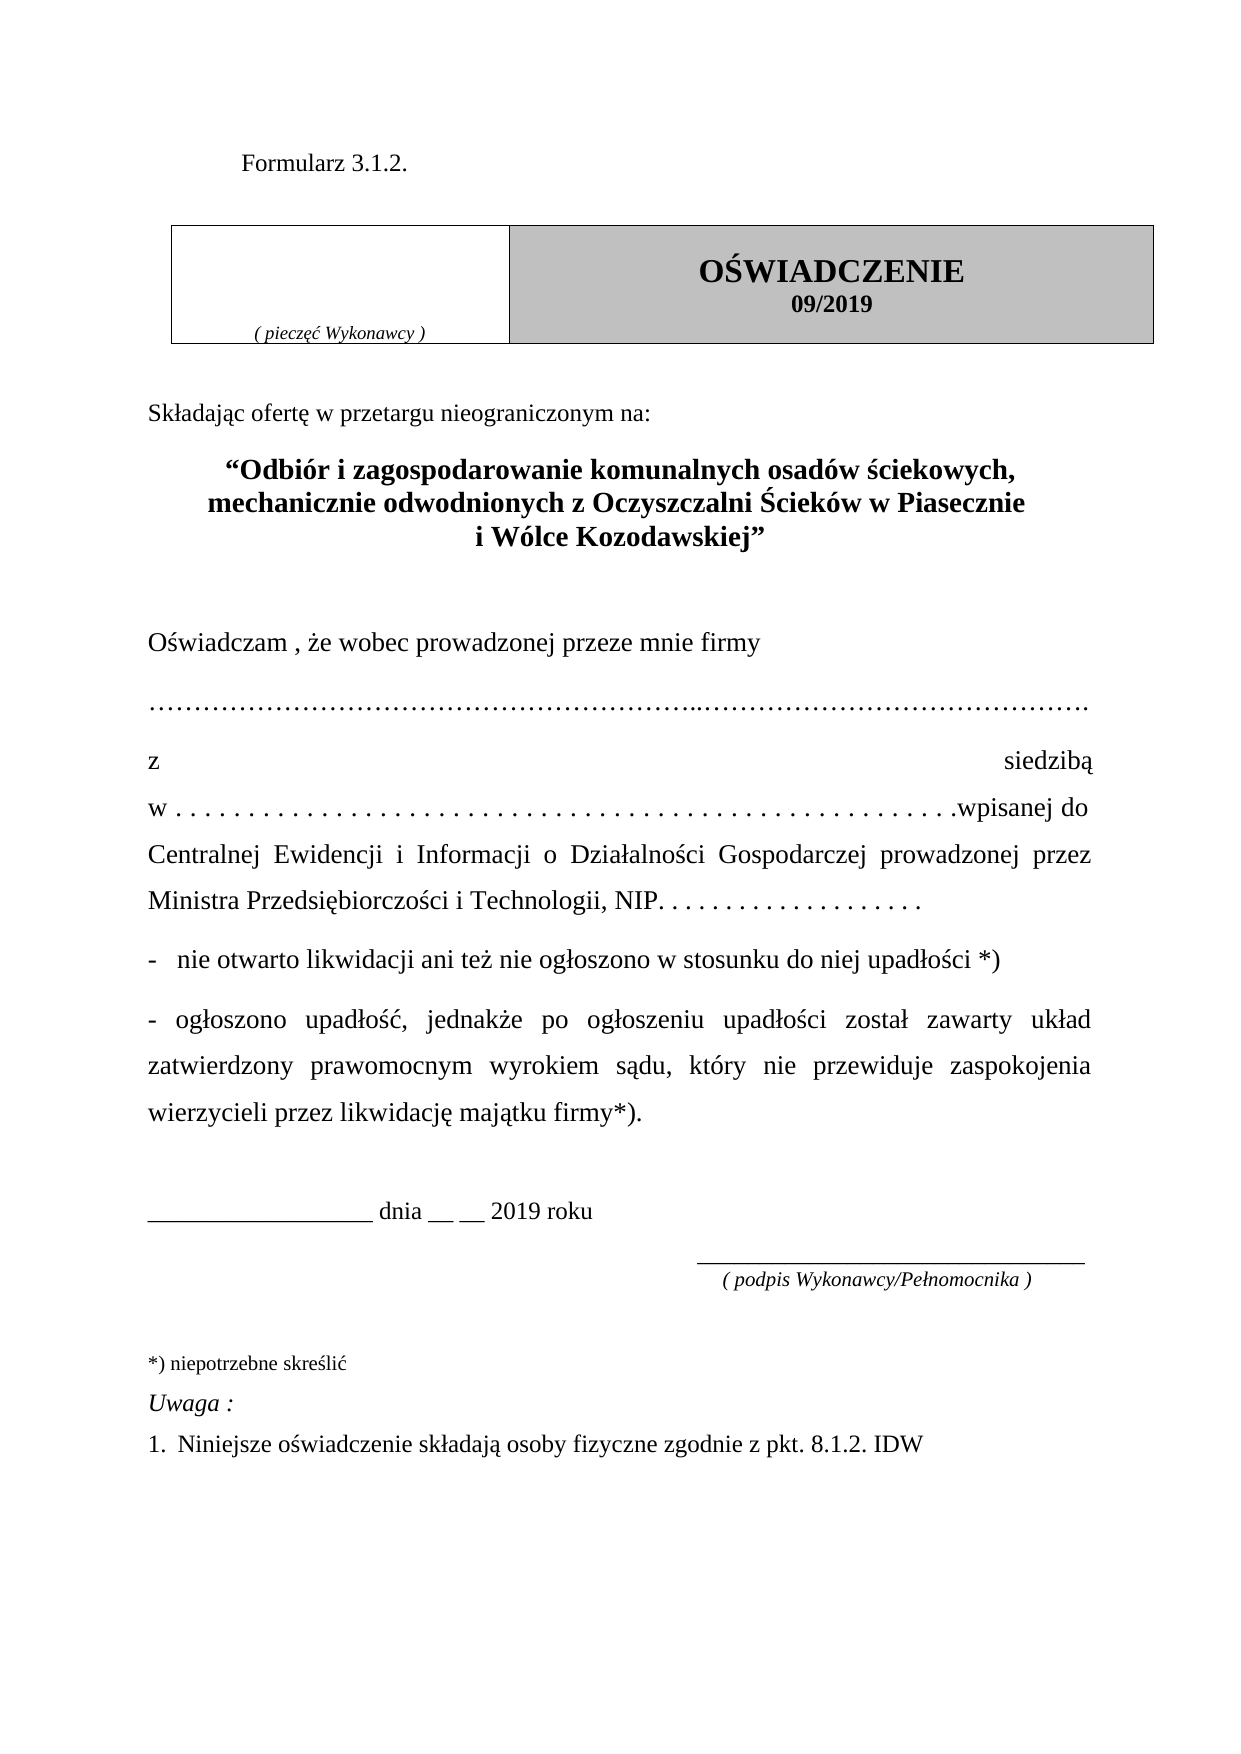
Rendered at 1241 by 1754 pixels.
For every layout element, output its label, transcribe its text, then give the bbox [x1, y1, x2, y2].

text “Odbiór i zagospodarowanie komunalnych osadów ściekowych, mechanicznie odwodnionych z Oczyszczalni Ścieków w Piasecznie i Wólce Kozodawskiej” [148, 452, 1093, 552]
text ( podpis Wykonawcy/Pełnomocnika ) [148, 1266, 1093, 1291]
text - nie otwarto likwidacji ani też nie ogłoszono w stosunku do niej upadłości *) [148, 943, 1093, 975]
text Uwaga : [148, 1388, 1093, 1416]
text Oświadczam , że wobec prowadzonej przeze mnie firmy [148, 626, 1093, 657]
table_header OŚWIADCZENIE 09/2019 [510, 226, 1153, 343]
text *) niepotrzebne skreślić [148, 1351, 1093, 1375]
text _______________________________ [148, 1238, 1093, 1266]
text Składając ofertę w przetargu nieograniczonym na: [148, 398, 1093, 427]
text ……………………………………………………..……………………………………. [148, 685, 1093, 716]
text - ogłoszono upadłość, jednakże po ogłoszeniu upadłości został zawarty układ zatwierdzony prawomocnym wyrokiem sądu, który nie przewiduje zaspokojenia wierzycieli przez likwidację majątku firmy*). [148, 1003, 1093, 1127]
list Niniejsze oświadczenie składają osoby fizyczne zgodnie z pkt. 8.1.2. IDW [148, 1429, 1093, 1458]
text Formularz 3.1.2. [241, 148, 1093, 176]
table_header ( pieczęć Wykonawcy ) [172, 226, 509, 343]
text z siedzibą w . . . . . . . . . . . . . . . . . . . . . . . . . . . . . . . . . . . . . . . . . . . . . . . . . . . . . .wpisanej do Centralnej Ewidencji i Informacji o Działalności Gospodarczej prowadzonej przez Ministra Przedsiębiorczości i Technologii, NIP. . . . . . . . . . . . . . . . . . . . [148, 744, 1093, 916]
text __________________ dnia __ __ 2019 roku [148, 1196, 1093, 1225]
